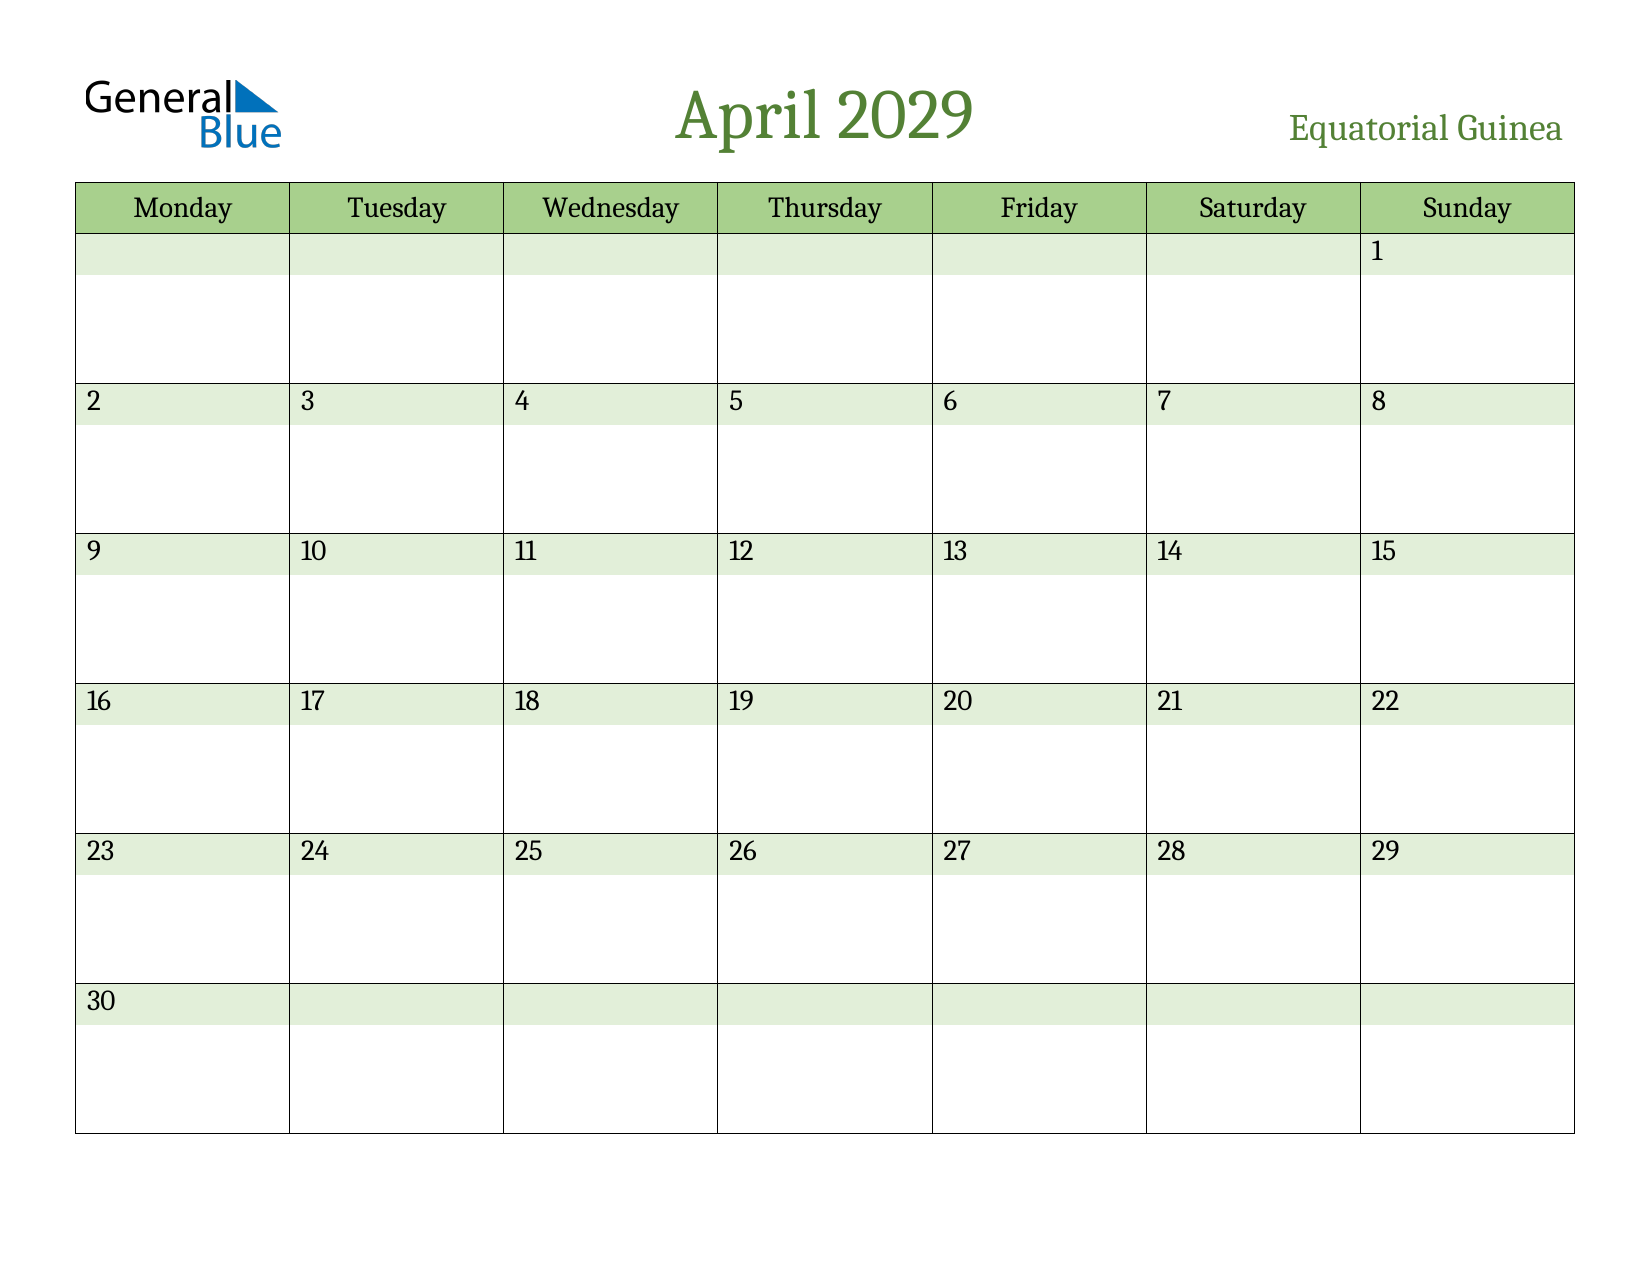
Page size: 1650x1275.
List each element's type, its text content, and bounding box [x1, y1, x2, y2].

table_cell [290, 275, 503, 383]
table_cell [504, 275, 717, 383]
table_cell 9 [76, 534, 289, 575]
table_cell [504, 984, 717, 1025]
table_cell 24 [290, 834, 503, 875]
table_cell 15 [1361, 534, 1574, 575]
table_cell Sunday [1361, 183, 1574, 233]
table_cell [718, 275, 932, 383]
table_cell 14 [1147, 534, 1360, 575]
table_cell [1147, 1025, 1360, 1133]
table_cell [933, 875, 1146, 983]
table_cell 21 [1147, 684, 1360, 725]
table_cell [1147, 875, 1360, 983]
table_cell [504, 234, 717, 275]
table_cell [933, 725, 1146, 833]
table_cell 6 [933, 384, 1146, 425]
table_cell 25 [504, 834, 717, 875]
table_cell 17 [290, 684, 503, 725]
table_cell [933, 575, 1146, 683]
table_cell [1361, 984, 1574, 1025]
table_cell 13 [933, 534, 1146, 575]
table_cell [1147, 725, 1360, 833]
table_cell [290, 425, 503, 533]
table_cell [1147, 425, 1360, 533]
table_cell [1361, 725, 1574, 833]
table_cell [76, 575, 289, 683]
table_header Equatorial Guinea [1146, 75, 1574, 182]
table_cell [1361, 575, 1574, 683]
picture [86, 80, 281, 148]
table_cell 12 [718, 534, 932, 575]
table_cell Wednesday [504, 183, 717, 233]
table_cell [290, 575, 503, 683]
table_cell Saturday [1147, 183, 1360, 233]
table_cell [933, 1025, 1146, 1133]
table_cell [504, 725, 717, 833]
table_cell 4 [504, 384, 717, 425]
table_header [76, 75, 503, 182]
table_cell [718, 984, 932, 1025]
table_cell [290, 1025, 503, 1133]
table_cell 5 [718, 384, 932, 425]
table_cell [1147, 234, 1360, 275]
table_cell 18 [504, 684, 717, 725]
table_cell [718, 1025, 932, 1133]
table_cell 23 [76, 834, 289, 875]
table_cell Friday [933, 183, 1146, 233]
table_cell [718, 725, 932, 833]
table_cell [76, 725, 289, 833]
table_cell 3 [290, 384, 503, 425]
table_cell 26 [718, 834, 932, 875]
table_cell [76, 234, 289, 275]
table_cell 8 [1361, 384, 1574, 425]
table_cell 19 [718, 684, 932, 725]
table_cell [504, 1025, 717, 1133]
table_cell 27 [933, 834, 1146, 875]
table_cell [718, 234, 932, 275]
table_cell [76, 275, 289, 383]
table_cell [290, 984, 503, 1025]
table_cell Tuesday [290, 183, 503, 233]
table_cell [718, 875, 932, 983]
table_cell [1147, 275, 1360, 383]
table_cell [1361, 875, 1574, 983]
table_cell [718, 575, 932, 683]
table_cell 2 [76, 384, 289, 425]
table_cell [76, 1025, 289, 1133]
table_cell 28 [1147, 834, 1360, 875]
table_cell 20 [933, 684, 1146, 725]
table_cell 10 [290, 534, 503, 575]
table_cell [1361, 275, 1574, 383]
table_cell 16 [76, 684, 289, 725]
table_cell 1 [1361, 234, 1574, 275]
table_cell [1147, 984, 1360, 1025]
table_cell 29 [1361, 834, 1574, 875]
table_cell Thursday [718, 183, 932, 233]
table_cell [290, 725, 503, 833]
table_cell [718, 425, 932, 533]
table_cell [76, 875, 289, 983]
table_cell 22 [1361, 684, 1574, 725]
table_cell [504, 875, 717, 983]
table_cell [933, 275, 1146, 383]
table_cell 30 [76, 984, 289, 1025]
table_cell [1361, 1025, 1574, 1133]
table_cell [933, 425, 1146, 533]
table_cell [933, 984, 1146, 1025]
table_cell 7 [1147, 384, 1360, 425]
table_header April 2029 [504, 75, 1146, 182]
table_cell [1147, 575, 1360, 683]
table_cell [504, 575, 717, 683]
table_cell [76, 425, 289, 533]
table_cell Monday [76, 183, 289, 233]
table_cell [290, 234, 503, 275]
table_cell 11 [504, 534, 717, 575]
table_cell [290, 875, 503, 983]
table_cell [933, 234, 1146, 275]
table_cell [504, 425, 717, 533]
table_cell [1361, 425, 1574, 533]
